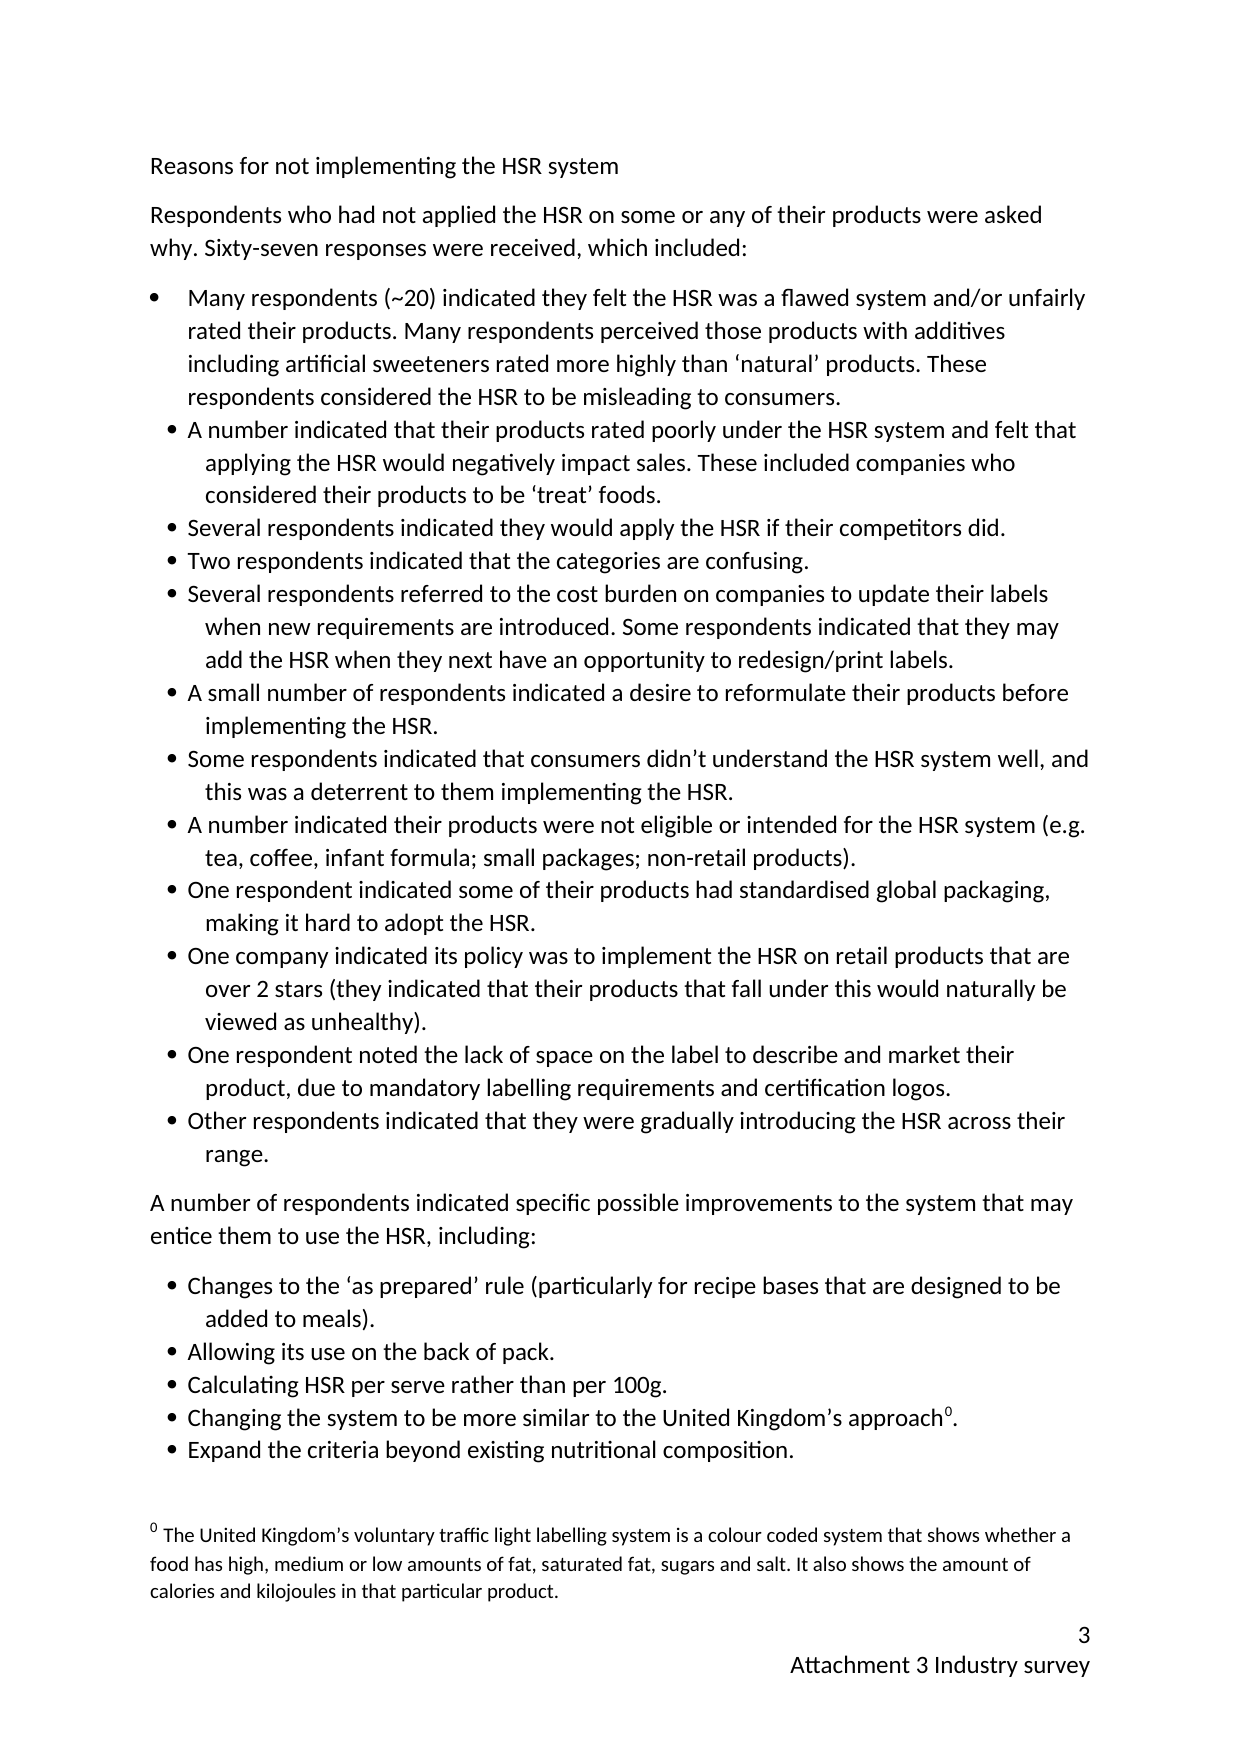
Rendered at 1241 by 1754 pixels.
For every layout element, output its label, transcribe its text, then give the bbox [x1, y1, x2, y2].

list Two respondents indicated that the categories are confusing. [168, 545, 1090, 576]
list One respondent indicated some of their products had standardised global packaging, making it hard to adopt the HSR. [168, 874, 1090, 938]
list Other respondents indicated that they were gradually introducing the HSR across their range. [168, 1105, 1090, 1168]
list A number indicated that their products rated poorly under the HSR system and felt that applying the HSR would negatively impact sales. These included companies who considered their products to be ‘treat’ foods. [168, 414, 1090, 510]
list Allowing its use on the back of pack. [168, 1336, 1090, 1366]
list Changes to the ‘as prepared’ rule (particularly for recipe bases that are designed to be added to meals). [168, 1270, 1090, 1333]
list A small number of respondents indicated a desire to reformulate their products before implementing the HSR. [168, 677, 1090, 741]
list Some respondents indicated that consumers didn’t understand the HSR system well, and this was a deterrent to them implementing the HSR. [168, 743, 1090, 806]
list Several respondents referred to the cost burden on companies to update their labels when new requirements are introduced. Some respondents indicated that they may add the HSR when they next have an opportunity to redesign/print labels. [168, 578, 1090, 675]
list A number indicated their products were not eligible or intended for the HSR system (e.g. tea, coffee, infant formula; small packages; non-retail products). [168, 809, 1090, 872]
list Changing the system to be more similar to the United Kingdom’s approach. [168, 1402, 1090, 1432]
list Several respondents indicated they would apply the HSR if their competitors did. [168, 512, 1090, 543]
text Respondents who had not applied the HSR on some or any of their products were asked why. Sixty-seven responses were received, which included: [150, 199, 1090, 263]
text A number of respondents indicated specific possible improvements to the system that may entice them to use the HSR, including: [150, 1187, 1090, 1251]
list Calculating HSR per serve rather than per 100g. [168, 1369, 1090, 1399]
list Many respondents (~20) indicated they felt the HSR was a flawed system and/or unfairly rated their products. Many respondents perceived those products with additives including artificial sweeteners rated more highly than ‘natural’ products. These respondents considered the HSR to be misleading to consumers. [150, 282, 1090, 411]
list One respondent noted the lack of space on the label to describe and market their product, due to mandatory labelling requirements and certification logos. [168, 1039, 1090, 1103]
list One company indicated its policy was to implement the HSR on retail products that are over 2 stars (they indicated that their products that fall under this would naturally be viewed as unhealthy). [168, 940, 1090, 1037]
list Expand the criteria beyond existing nutritional composition. [168, 1434, 1090, 1465]
text Reasons for not implementing the HSR system [150, 150, 1090, 181]
